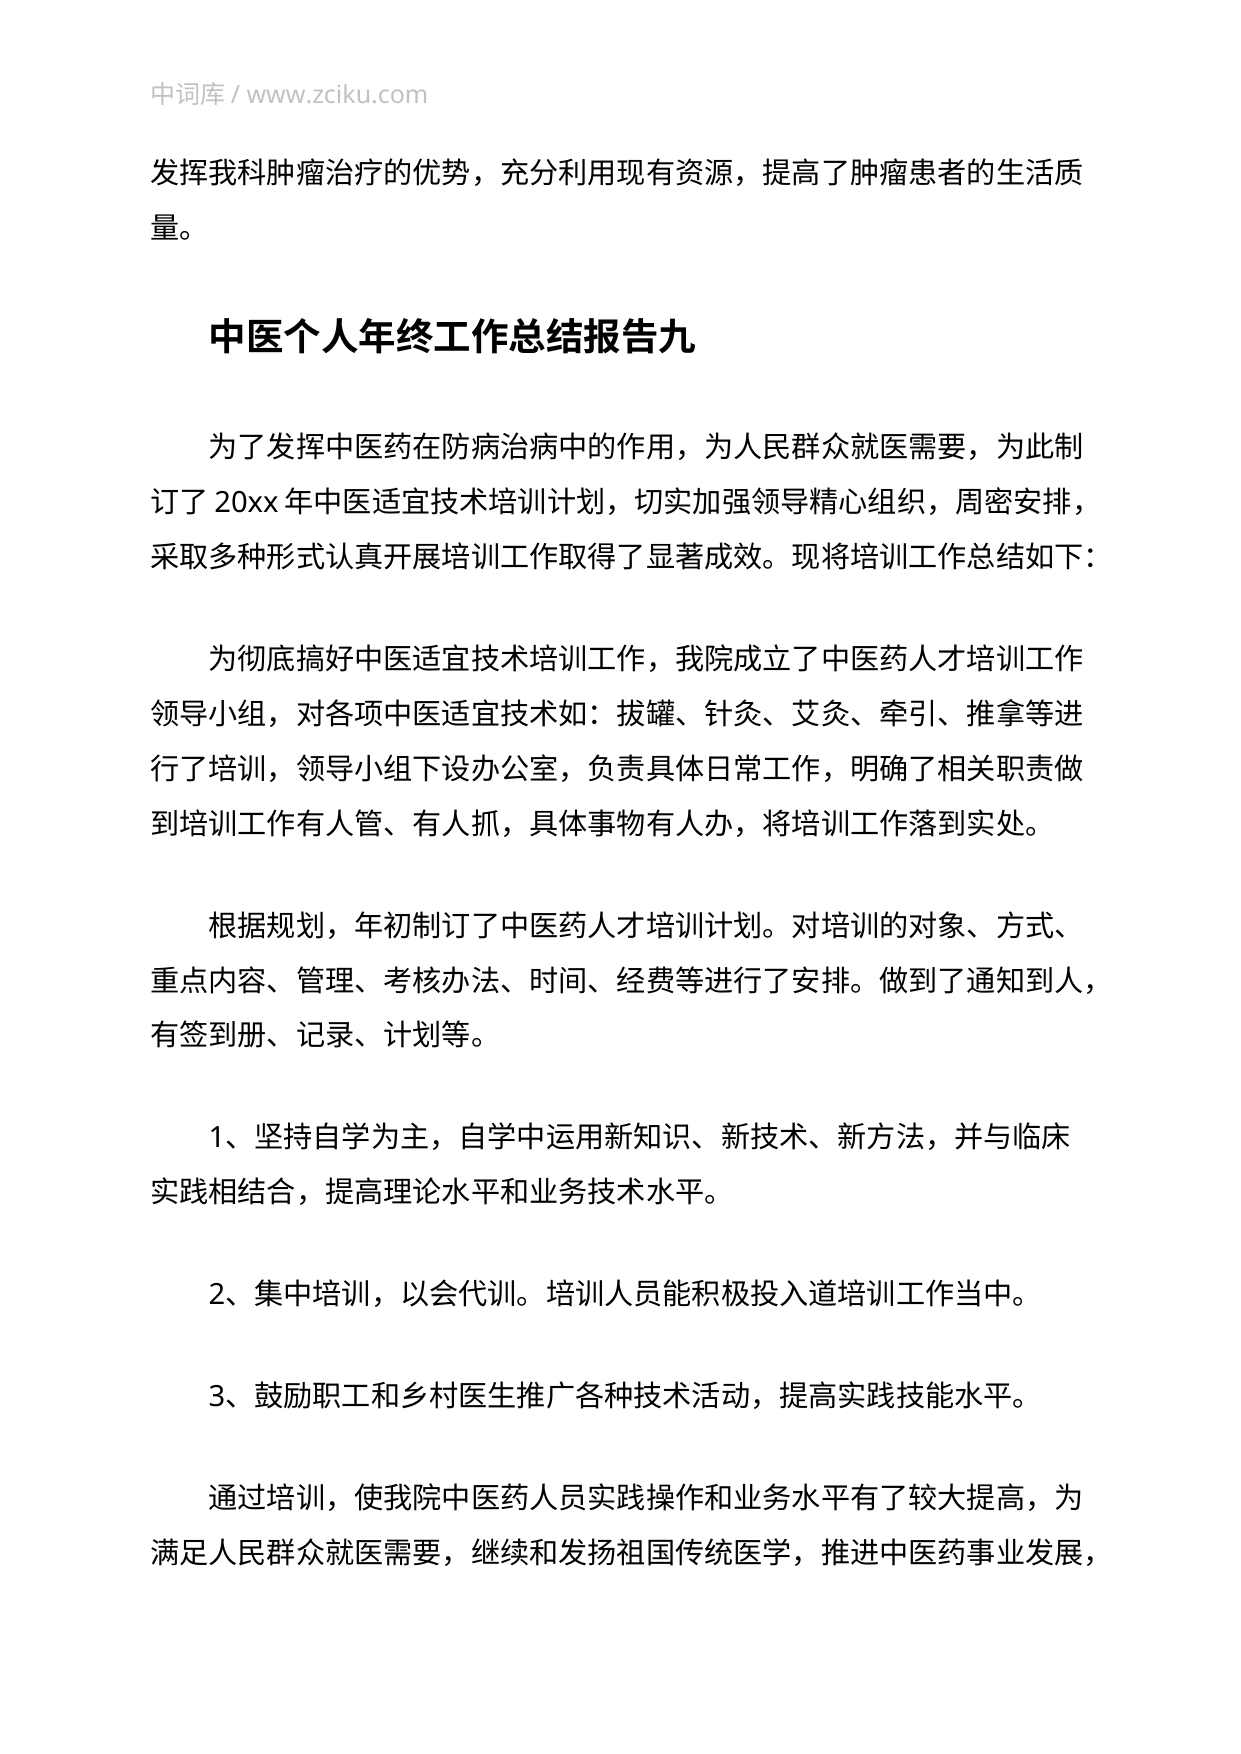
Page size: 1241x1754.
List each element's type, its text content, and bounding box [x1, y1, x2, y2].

text 为了发挥中医药在防病治病中的作用，为人民群众就医需要，为此制订了20xx年中医适宜技术培训计划，切实加强领导精心组织，周密安排，采取多种形式认真开展培训工作取得了显著成效。现将培训工作总结如下： [150, 424, 1090, 576]
text 3、鼓励职工和乡村医生推广各种技术活动，提高实践技能水平。 [150, 1372, 1090, 1415]
text 中医个人年终工作总结报告九 [150, 307, 1090, 361]
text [150, 1474, 1090, 1572]
text 根据规划，年初制订了中医药人才培训计划。对培训的对象、方式、重点内容、管理、考核办法、时间、经费等进行了安排。做到了通知到人，有签到册、记录、计划等。 [150, 902, 1090, 1054]
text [150, 150, 1090, 247]
text 为彻底搞好中医适宜技术培训工作，我院成立了中医药人才培训工作领导小组，对各项中医适宜技术如：拔罐、针灸、艾灸、牵引、推拿等进行了培训，领导小组下设办公室，负责具体日常工作，明确了相关职责做到培训工作有人管、有人抓，具体事物有人办，将培训工作落到实处。 [150, 636, 1090, 843]
text 1、坚持自学为主，自学中运用新知识、新技术、新方法，并与临床实践相结合，提高理论水平和业务技术水平。 [150, 1114, 1090, 1211]
text 2、集中培训，以会代训。培训人员能积极投入道培训工作当中。 [150, 1271, 1090, 1313]
